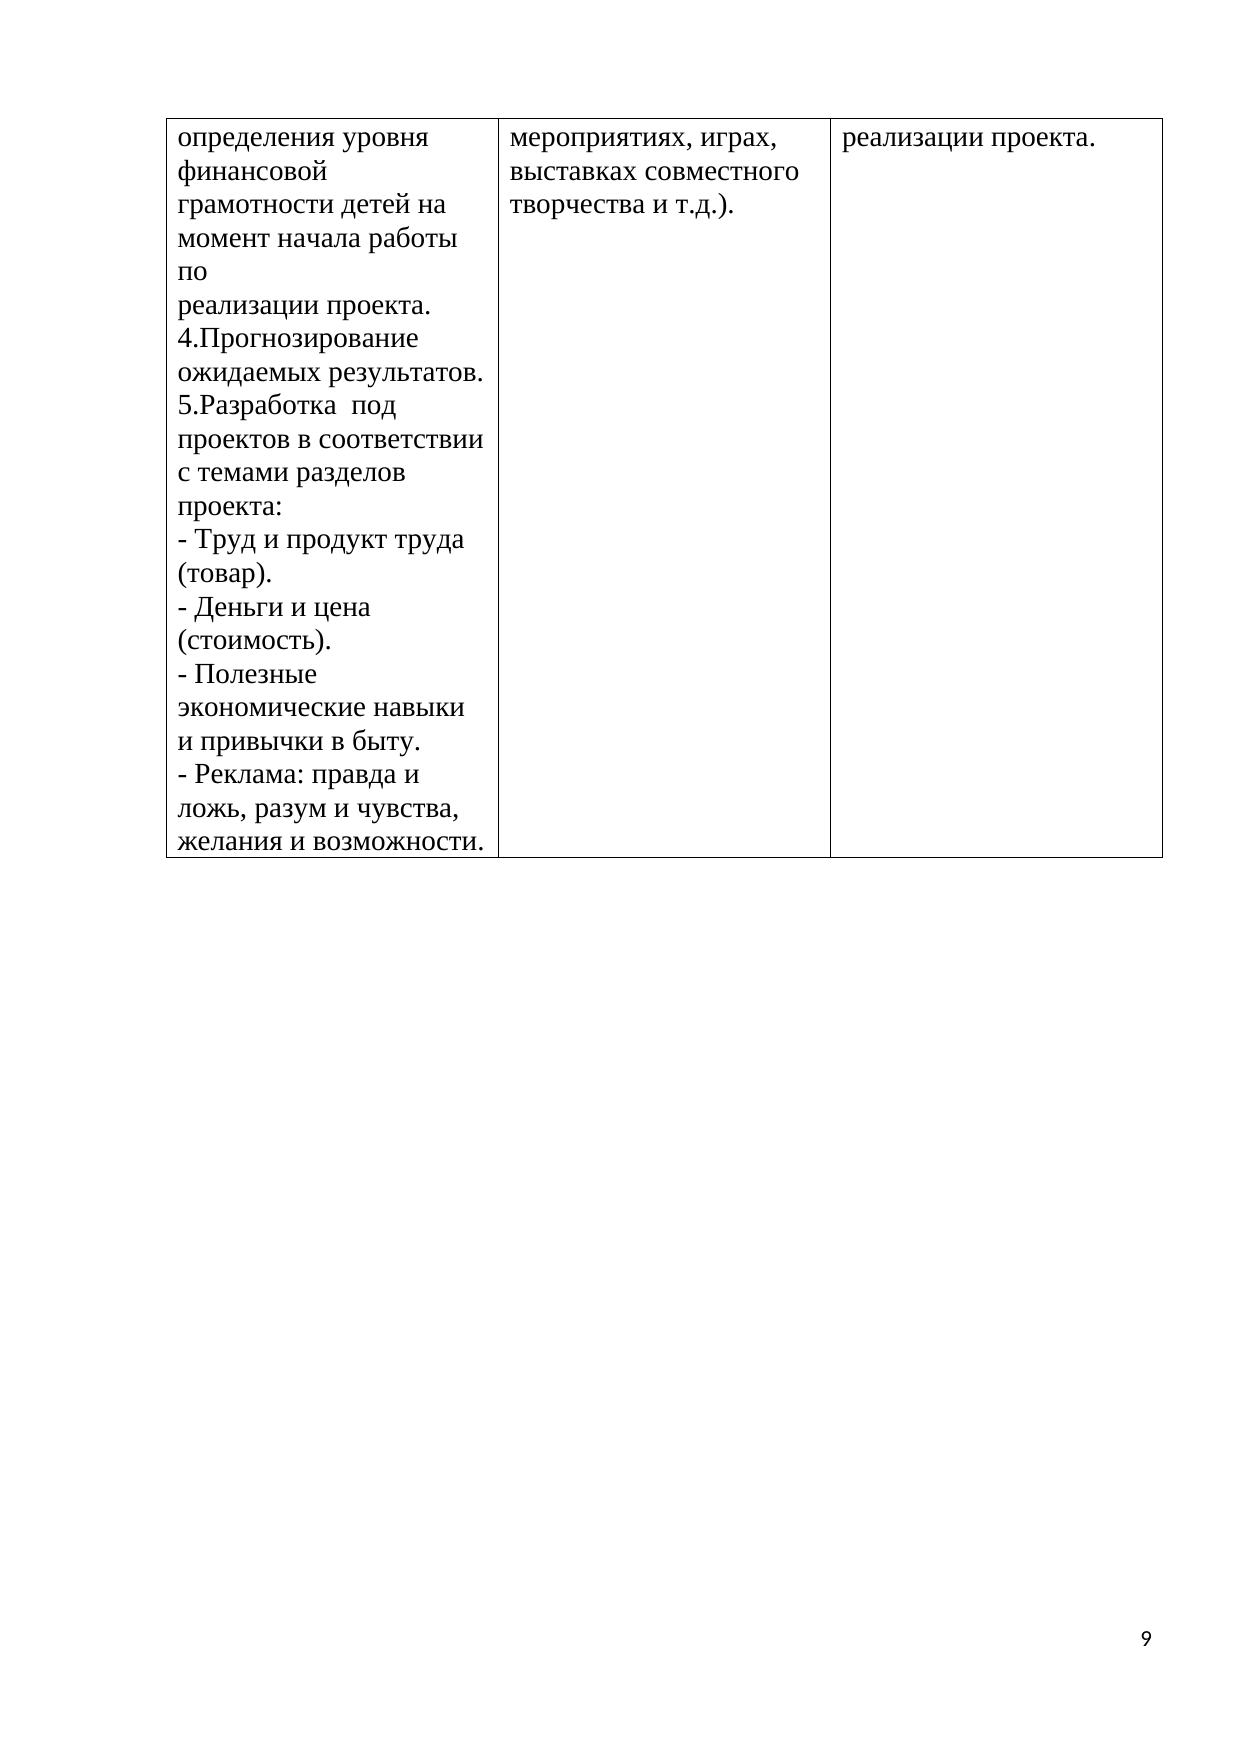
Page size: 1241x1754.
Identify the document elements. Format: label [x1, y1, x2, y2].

table_cell [499, 119, 830, 857]
table_cell [167, 119, 498, 857]
table_cell [831, 119, 1162, 857]
